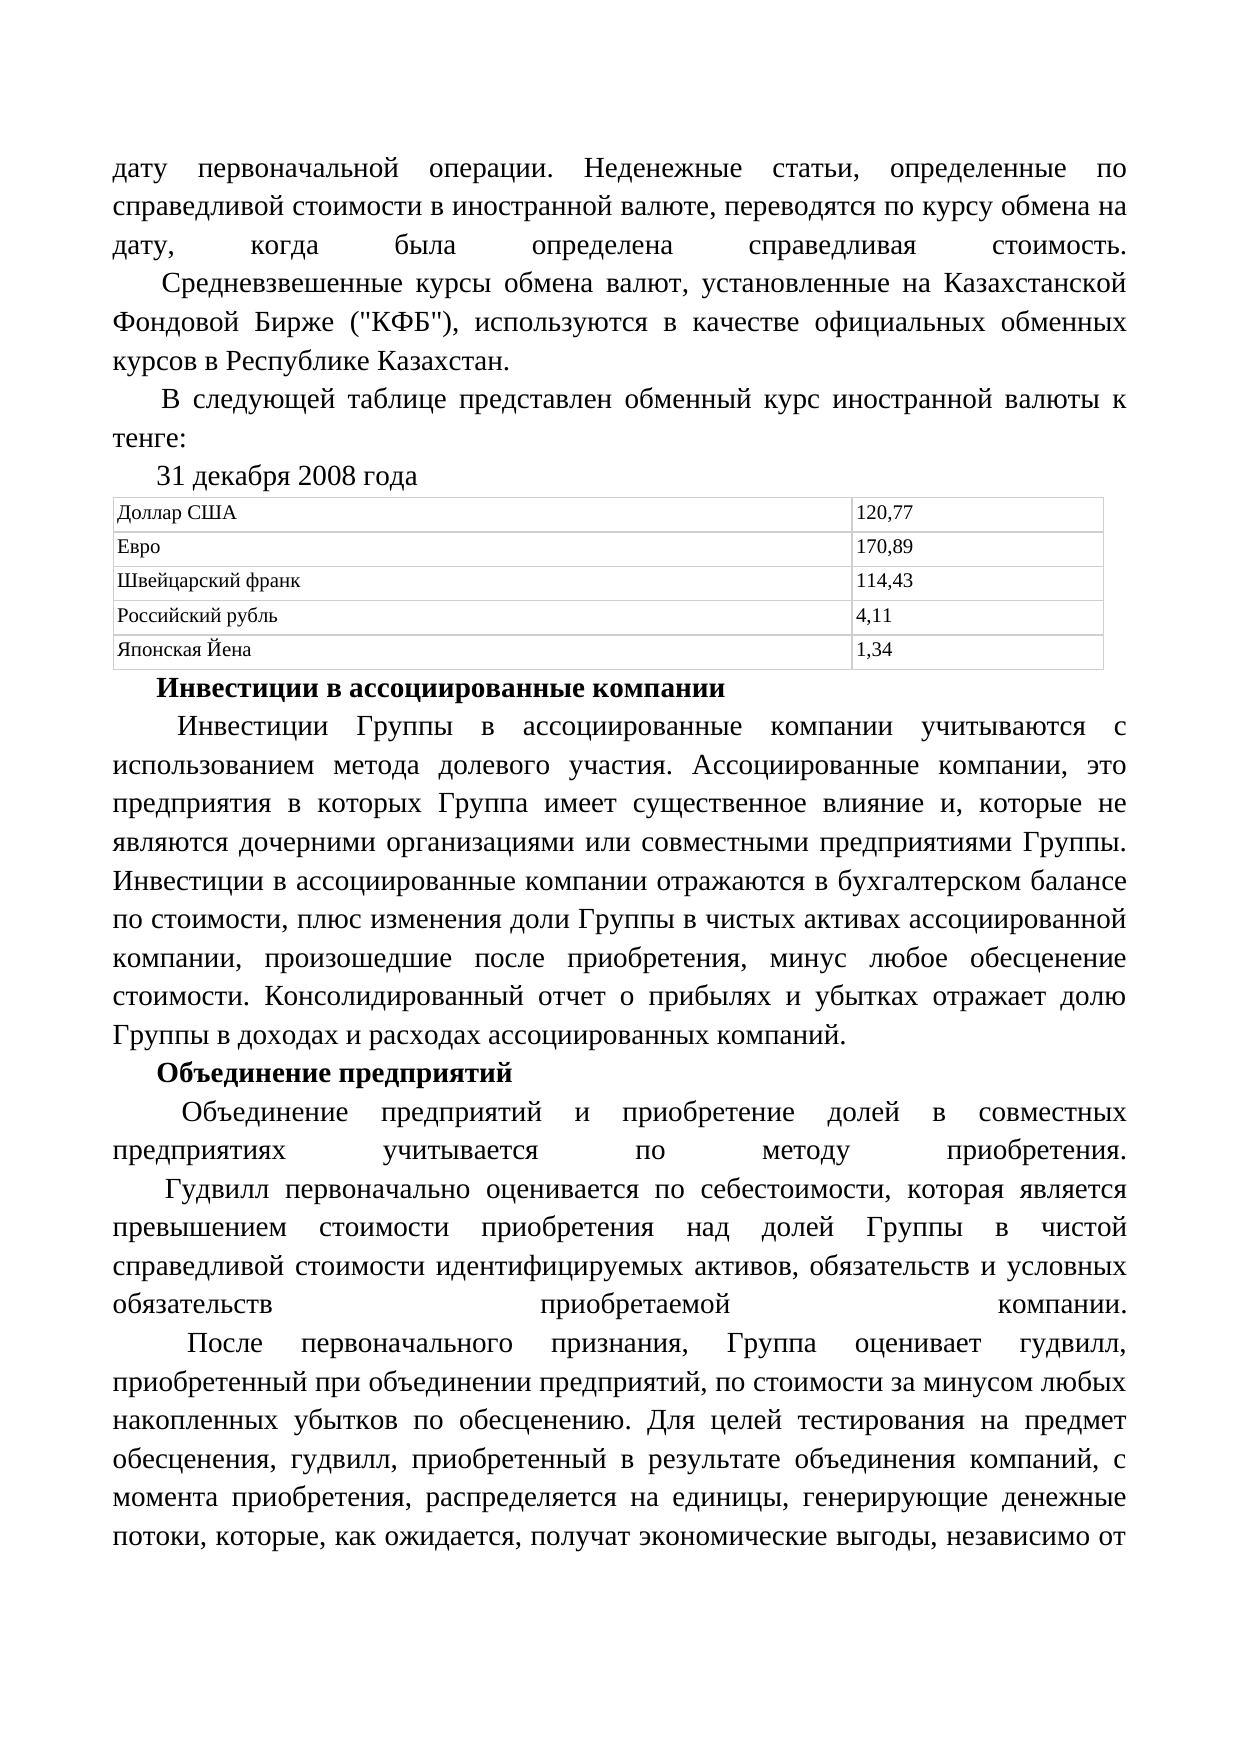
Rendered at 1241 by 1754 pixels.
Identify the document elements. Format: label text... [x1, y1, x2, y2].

text В следующей таблице представлен обменный курс иностранной валюты к тенге: 31 декабря 2008 года [112, 381, 1128, 492]
table_cell Швейцарский франк [114, 567, 851, 600]
table_cell 4,11 [853, 601, 1103, 634]
table_cell 114,43 [853, 567, 1103, 600]
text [112, 1094, 1128, 1551]
table_cell 1,34 [853, 636, 1103, 669]
table_cell 170,89 [853, 533, 1103, 566]
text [112, 150, 1128, 376]
text Инвестиции Группы в ассоциированные компании учитываются с использованием метода долевого участия. Ассоциированные компании, это предприятия в которых Группа имеет существенное влияние и, которые не являются дочерними организациями или совместными предприятиями Группы. Инвестиции в ассоциированные компании отражаются в бухгалтерском балансе по стоимости, плюс изменения доли Группы в чистых активах ассоциированной компании, произошедшие после приобретения, минус любое обесценение стоимости. Консолидированный отчет о прибылях и убытках отражает долю Группы в доходах и расходах ассоциированных компаний. [112, 708, 1128, 1050]
table_header 120,77 [853, 498, 1103, 531]
table_cell Евро [114, 533, 851, 566]
table_cell Российский рубль [114, 601, 851, 634]
table_header Доллар США [114, 498, 851, 531]
text Объединение предприятий [112, 1055, 1128, 1089]
text Инвестиции в ассоциированные компании [112, 670, 1128, 703]
table_cell Японская Йена [114, 636, 851, 669]
